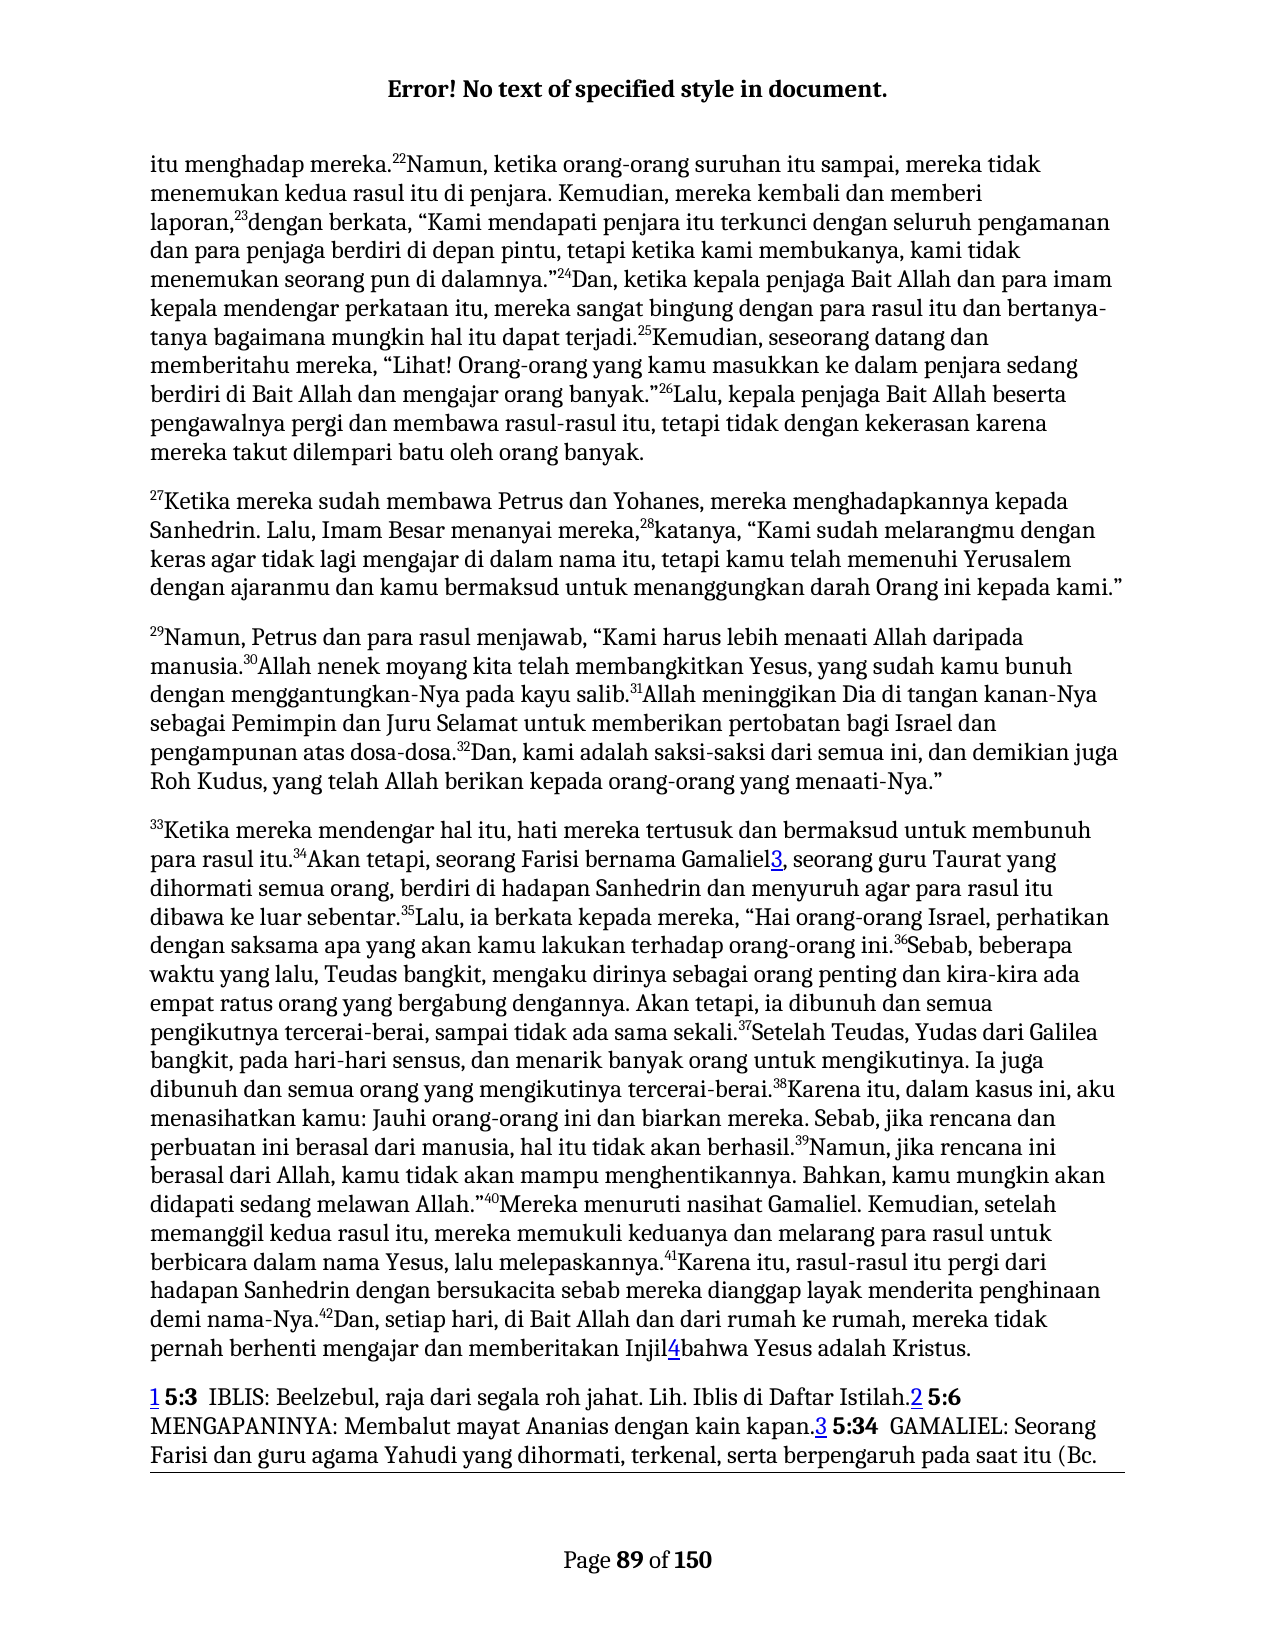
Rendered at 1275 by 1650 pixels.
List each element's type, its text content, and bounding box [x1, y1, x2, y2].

text 29Namun, Petrus dan para rasul menjawab, “Kami harus lebih menaati Allah daripada manusia.30Allah nenek moyang kita telah membangkitkan Yesus, yang sudah kamu bunuh dengan menggantungkan-Nya pada kayu salib.31Allah meninggikan Dia di tangan kanan-Nya sebagai Pemimpin dan Juru Selamat untuk memberikan pertobatan bagi Israel dan pengampunan atas dosa-dosa.32Dan, kami adalah saksi-saksi dari semua ini, dan demikian juga Roh Kudus, yang telah Allah berikan kepada orang-orang yang menaati-Nya.” [150, 623, 1125, 795]
text 27Ketika mereka sudah membawa Petrus dan Yohanes, mereka menghadapkannya kepada Sanhedrin. Lalu, Imam Besar menanyai mereka,28katanya, “Kami sudah melarangmu dengan keras agar tidak lagi mengajar di dalam nama itu, tetapi kamu telah memenuhi Yerusalem dengan ajaranmu dan kamu bermaksud untuk menanggungkan darah Orang ini kepada kami.” [150, 487, 1125, 602]
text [150, 150, 1125, 466]
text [150, 1383, 1125, 1472]
text 33Ketika mereka mendengar hal itu, hati mereka tertusuk dan bermaksud untuk membunuh para rasul itu.34Akan tetapi, seorang Farisi bernama Gamaliel3, seorang guru Taurat yang dihormati semua orang, berdiri di hadapan Sanhedrin dan menyuruh agar para rasul itu dibawa ke luar sebentar.35Lalu, ia berkata kepada mereka, “Hai orang-orang Israel, perhatikan dengan saksama apa yang akan kamu lakukan terhadap orang-orang ini.36Sebab, beberapa waktu yang lalu, Teudas bangkit, mengaku dirinya sebagai orang penting dan kira-kira ada empat ratus orang yang bergabung dengannya. Akan tetapi, ia dibunuh dan semua pengikutnya tercerai-berai, sampai tidak ada sama sekali.37Setelah Teudas, Yudas dari Galilea bangkit, pada hari-hari sensus, dan menarik banyak orang untuk mengikutinya. Ia juga dibunuh dan semua orang yang mengikutinya tercerai-berai.38Karena itu, dalam kasus ini, aku menasihatkan kamu: Jauhi orang-orang ini dan biarkan mereka. Sebab, jika rencana dan perbuatan ini berasal dari manusia, hal itu tidak akan berhasil.39Namun, jika rencana ini berasal dari Allah, kamu tidak akan mampu menghentikannya. Bahkan, kamu mungkin akan didapati sedang melawan Allah.”40Mereka menuruti nasihat Gamaliel. Kemudian, setelah memanggil kedua rasul itu, mereka memukuli keduanya dan melarang para rasul untuk berbicara dalam nama Yesus, lalu melepaskannya.41Karena itu, rasul-rasul itu pergi dari hadapan Sanhedrin dengan bersukacita sebab mereka dianggap layak menderita penghinaan demi nama-Nya.42Dan, setiap hari, di Bait Allah dan dari rumah ke rumah, mereka tidak pernah berhenti mengajar dan memberitakan Injil4bahwa Yesus adalah Kristus. [150, 816, 1125, 1362]
